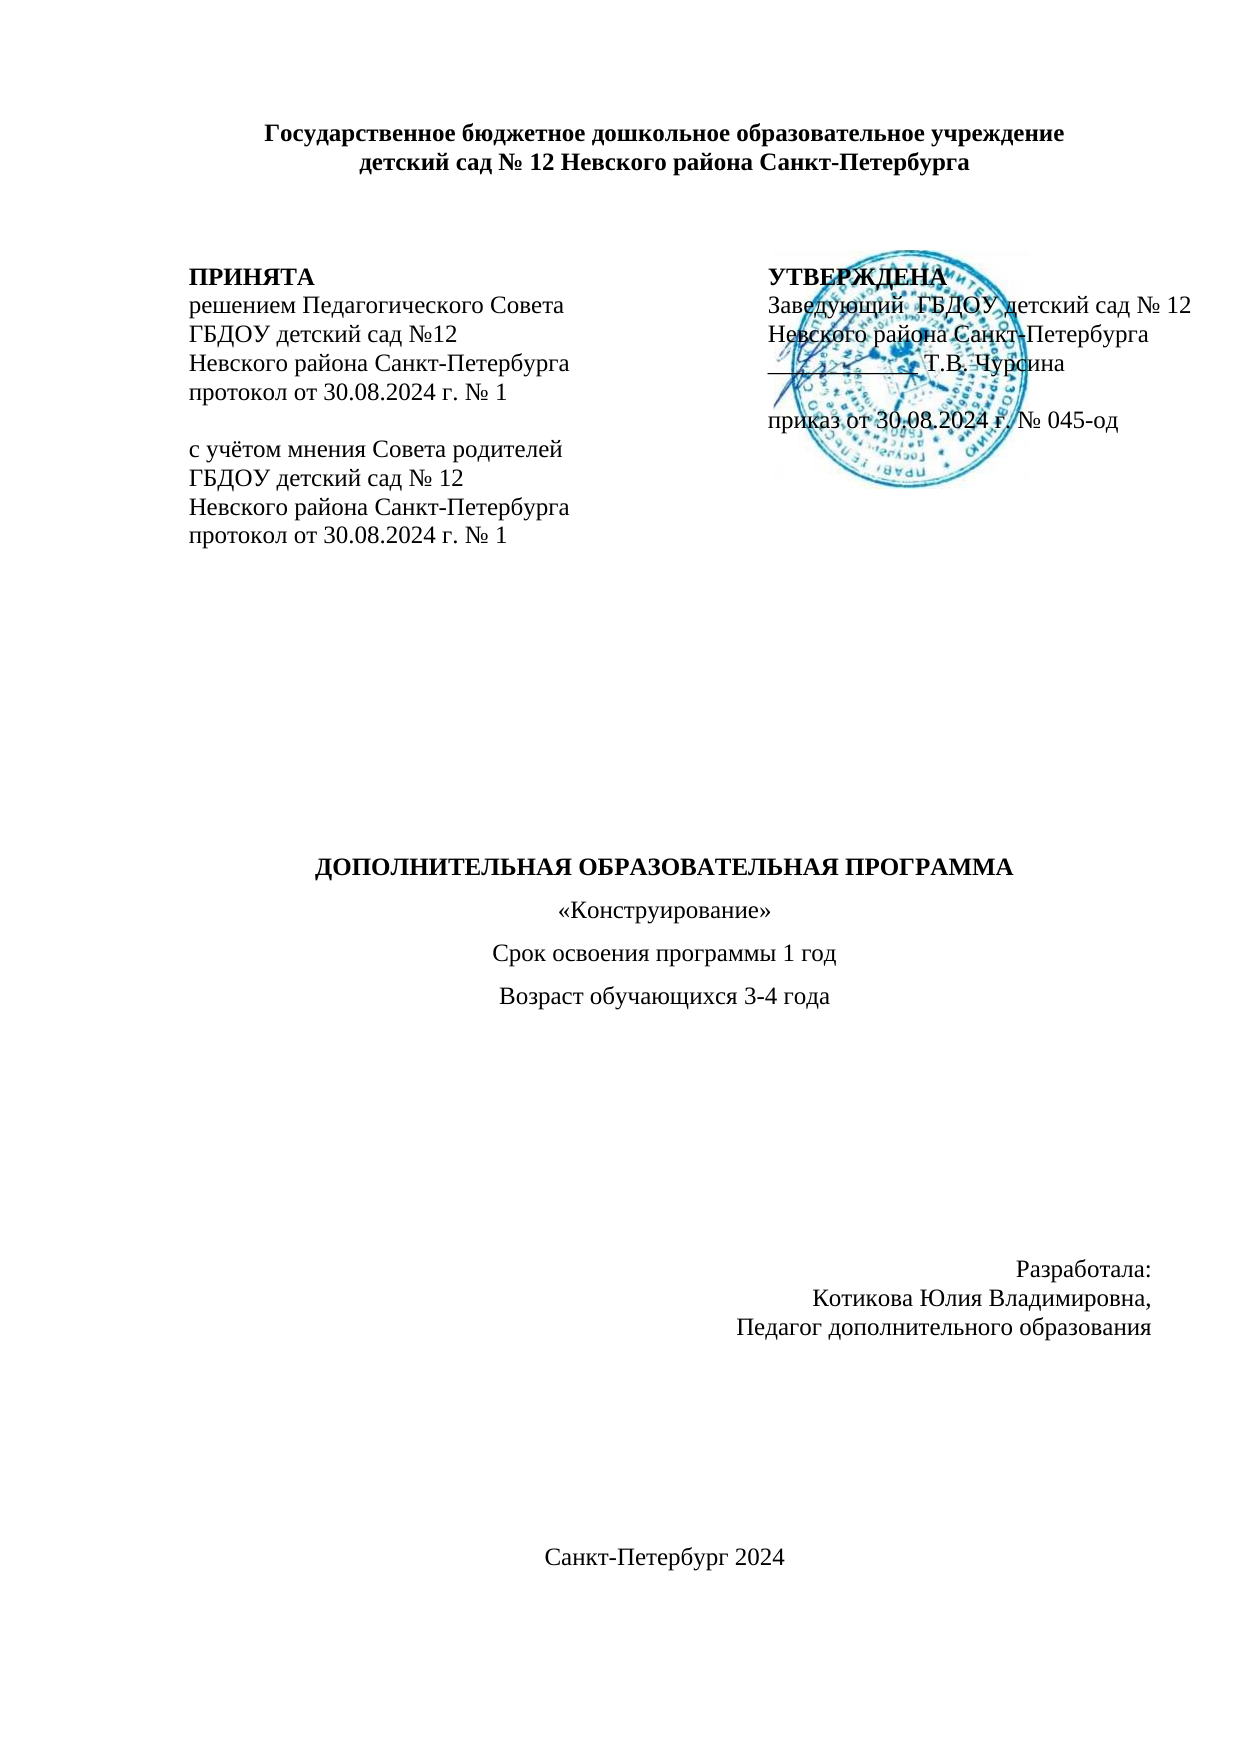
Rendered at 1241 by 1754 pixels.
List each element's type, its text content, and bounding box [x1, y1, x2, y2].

table_header УТВЕРЖДЕНА Заведующий ГБДОУ детский сад № 12 Невского района Санкт-Петербурга ____________ Т.В. Чурсина приказ от 30.08.2024 г. № 045-од [720, 262, 1240, 578]
text «Конструирование» [177, 895, 1152, 924]
text ДОПОЛНИТЕЛЬНАЯ ОБРАЗОВАТЕЛЬНАЯ ПРОГРАММА [177, 852, 1152, 881]
text Возраст обучающихся 3-4 года [177, 981, 1152, 1010]
picture [773, 250, 1030, 262]
text Срок освоения программы 1 год [177, 938, 1152, 967]
text Педагог дополнительного образования [177, 1312, 1152, 1341]
text Государственное бюджетное дошкольное образовательное учреждение [177, 118, 1152, 147]
table_cell с учётом мнения Совета родителей ГБДОУ детский сад № 12 Невского района Санкт-Петербурга протокол от 30.08.2024 г. № 1 [177, 434, 720, 578]
table_header ПРИНЯТА решением Педагогического Совета ГБДОУ детский сад №12 Невского района Санкт-Петербурга протокол от 30.08.2024 г. № 1 [177, 262, 720, 434]
text Разработала: [177, 1254, 1152, 1283]
text Котикова Юлия Владимировна, [177, 1283, 1152, 1312]
text Санкт-Петербург 2024 [177, 1542, 1152, 1571]
text детский сад № 12 Невского района Санкт-Петербурга [177, 147, 1152, 176]
